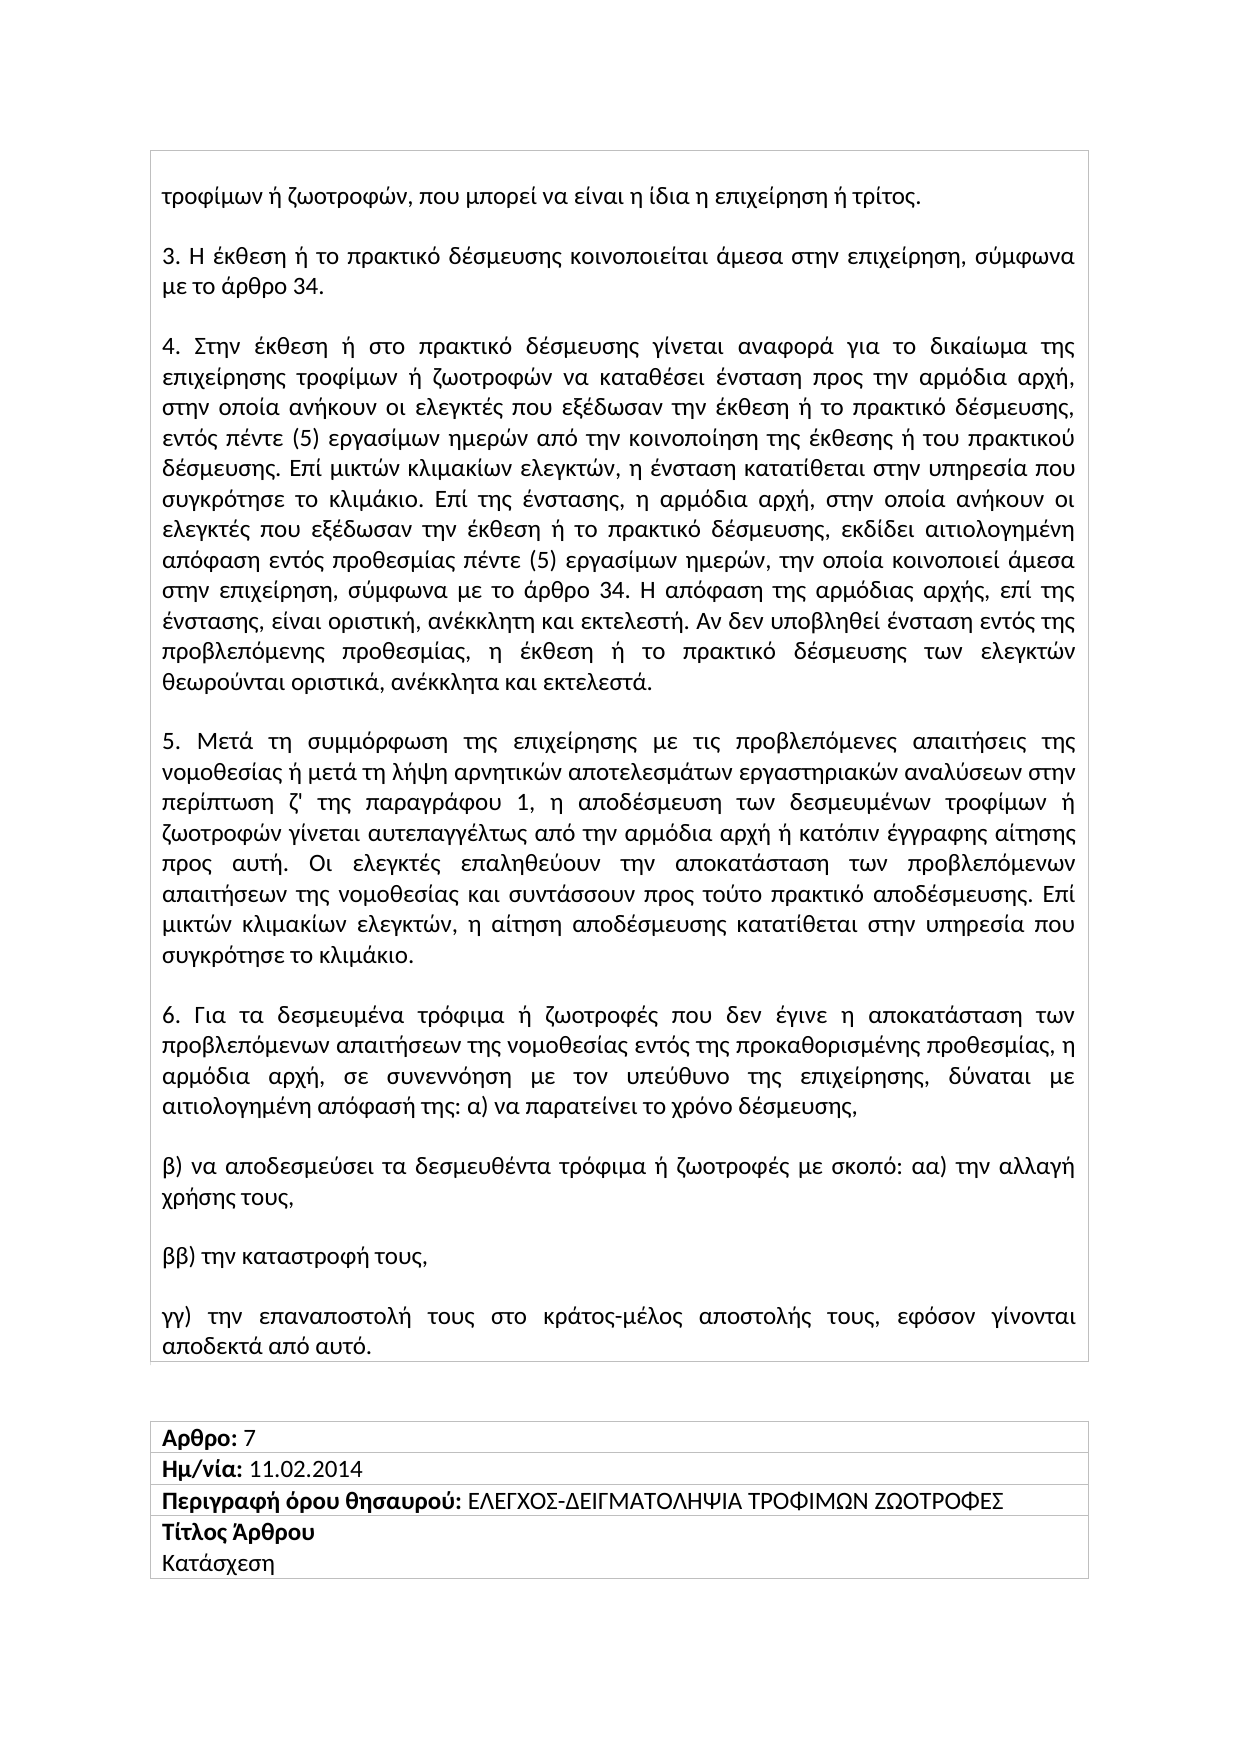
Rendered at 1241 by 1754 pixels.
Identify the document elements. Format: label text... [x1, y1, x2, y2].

table_cell Περιγραφή όρου θησαυρού: ΕΛΕΓΧΟΣ-ΔΕΙΓΜΑΤΟΛΗΨΙΑ ΤΡΟΦΙΜΩΝ ΖΩΟΤΡΟΦΕΣ [151, 1485, 1088, 1515]
table_cell Τίτλος Άρθρου Κατάσχεση [151, 1516, 1088, 1577]
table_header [151, 151, 1088, 1361]
table_header Αρθρο: 7 [151, 1422, 1088, 1452]
table_cell Ημ/νία: 11.02.2014 [151, 1453, 1088, 1484]
